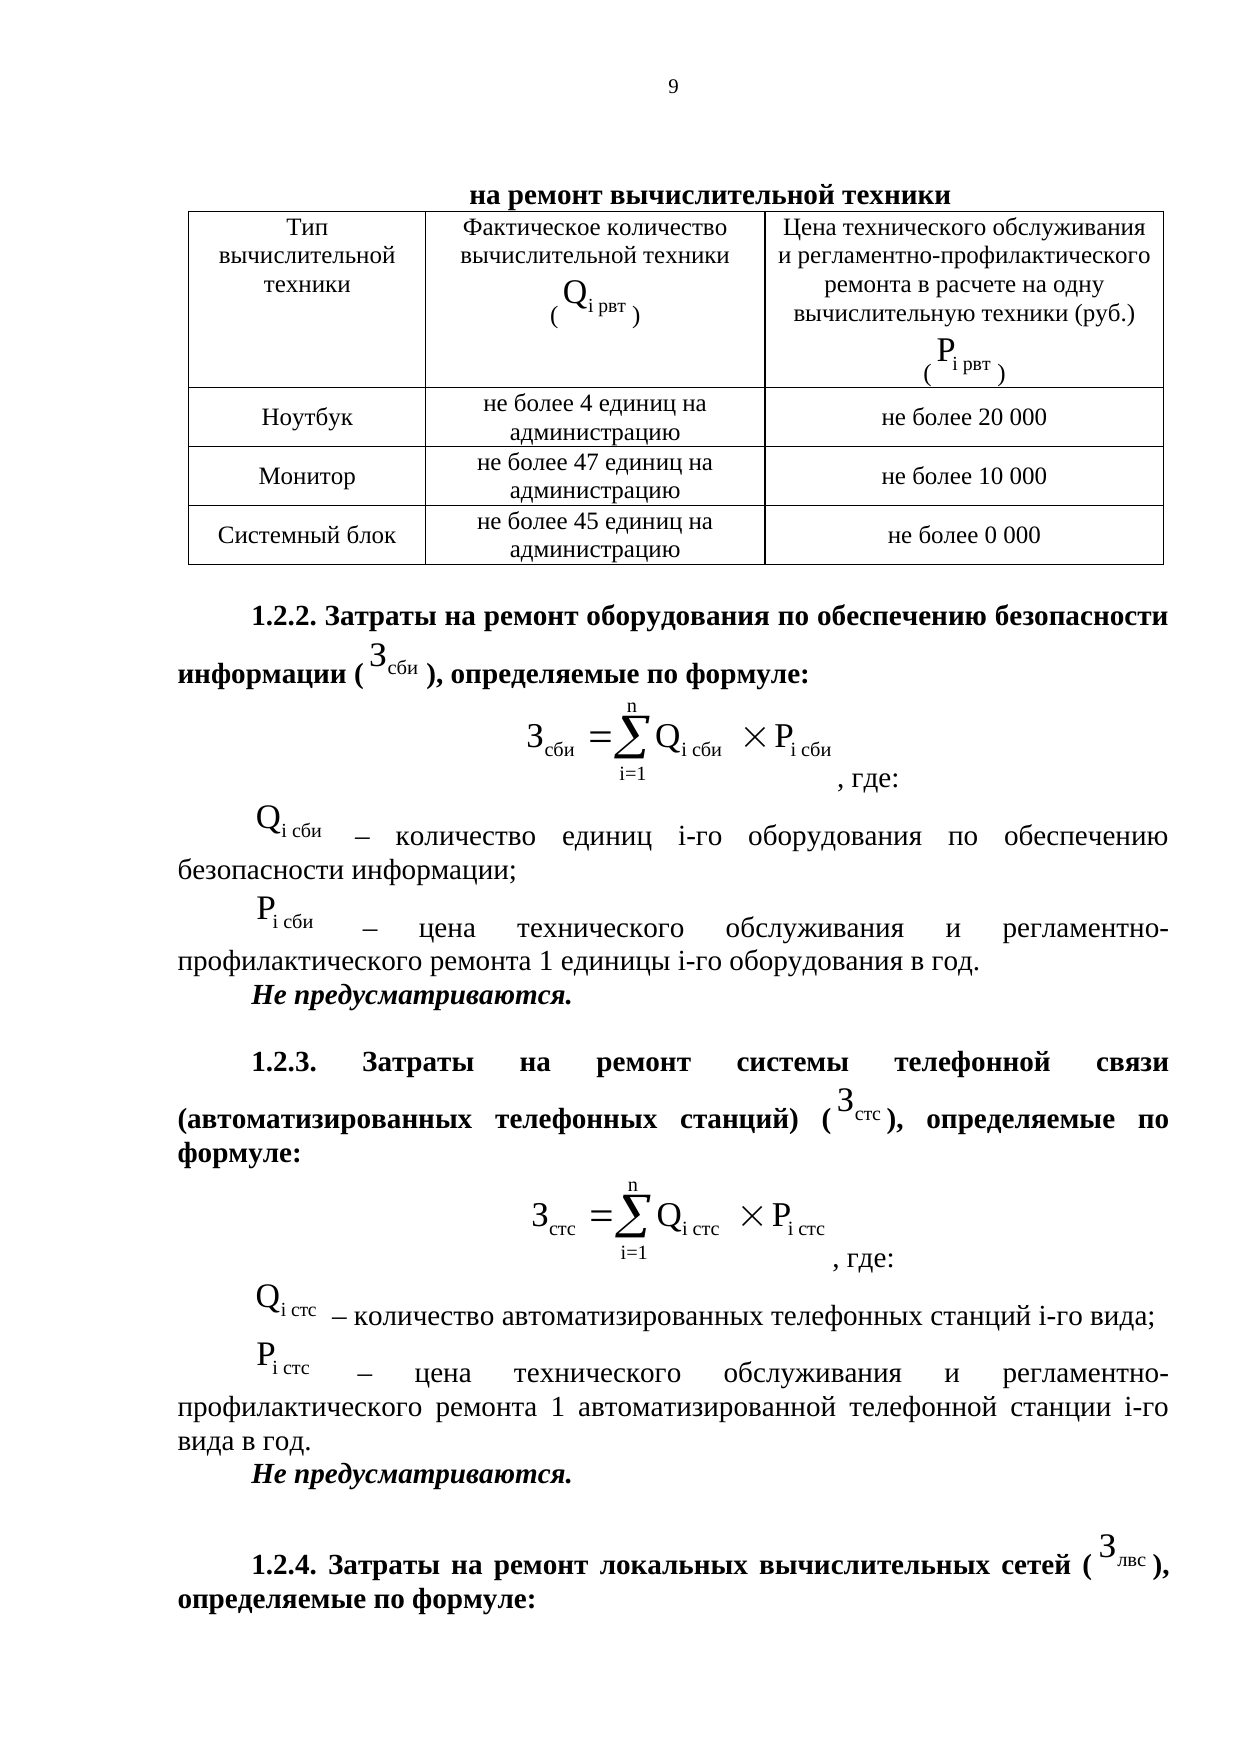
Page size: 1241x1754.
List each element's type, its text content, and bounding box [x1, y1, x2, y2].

table_cell не более 47 единиц на администрацию [426, 447, 764, 504]
text – количество автоматизированных телефонных станций i-го вида; [177, 1273, 1169, 1331]
table_cell не более 20 000 [766, 388, 1163, 446]
text 1.2.3. Затраты на ремонт системы телефонной связи (автоматизированных телефонных станций) (), определяемые по формуле: [177, 1044, 1169, 1169]
text – цена технического обслуживания и регламентно-профилактического ремонта 1 единицы i-го оборудования в год. [177, 885, 1169, 977]
table_cell не более 45 единиц на администрацию [426, 506, 764, 563]
table_cell Ноутбук [189, 388, 425, 446]
table_header Цена технического обслуживания и регламентно-профилактического ремонта в расчете на одну вычислительную техники (руб.) () [766, 212, 1163, 387]
table_header Тип вычислительной техники [189, 212, 425, 387]
table_cell не более 10 000 [766, 447, 1163, 504]
text Не предусматриваются. [177, 977, 1169, 1010]
table_cell не более 0 000 [766, 506, 1163, 563]
table_header Фактическое количество вычислительной техники () [426, 212, 764, 387]
text 1.2.2. Затраты на ремонт оборудования по обеспечению безопасности информации (), определяемые по формуле: [177, 598, 1169, 689]
text на ремонт вычислительной техники [177, 177, 1169, 211]
text – цена технического обслуживания и регламентно-профилактического ремонта 1 автоматизированной телефонной станции i-го вида в год. [177, 1331, 1169, 1456]
text , где: [177, 689, 1169, 794]
text 1.2.4. Затраты на ремонт локальных вычислительных сетей (), определяемые по формуле: [177, 1523, 1169, 1614]
table_cell Системный блок [189, 506, 425, 563]
table_cell Монитор [189, 447, 425, 504]
table_cell не более 4 единиц на администрацию [426, 388, 764, 446]
text , где: [177, 1169, 1169, 1273]
text Не предусматриваются. [177, 1456, 1169, 1490]
text – количество единиц i-го оборудования по обеспечению безопасности информации; [177, 794, 1169, 885]
